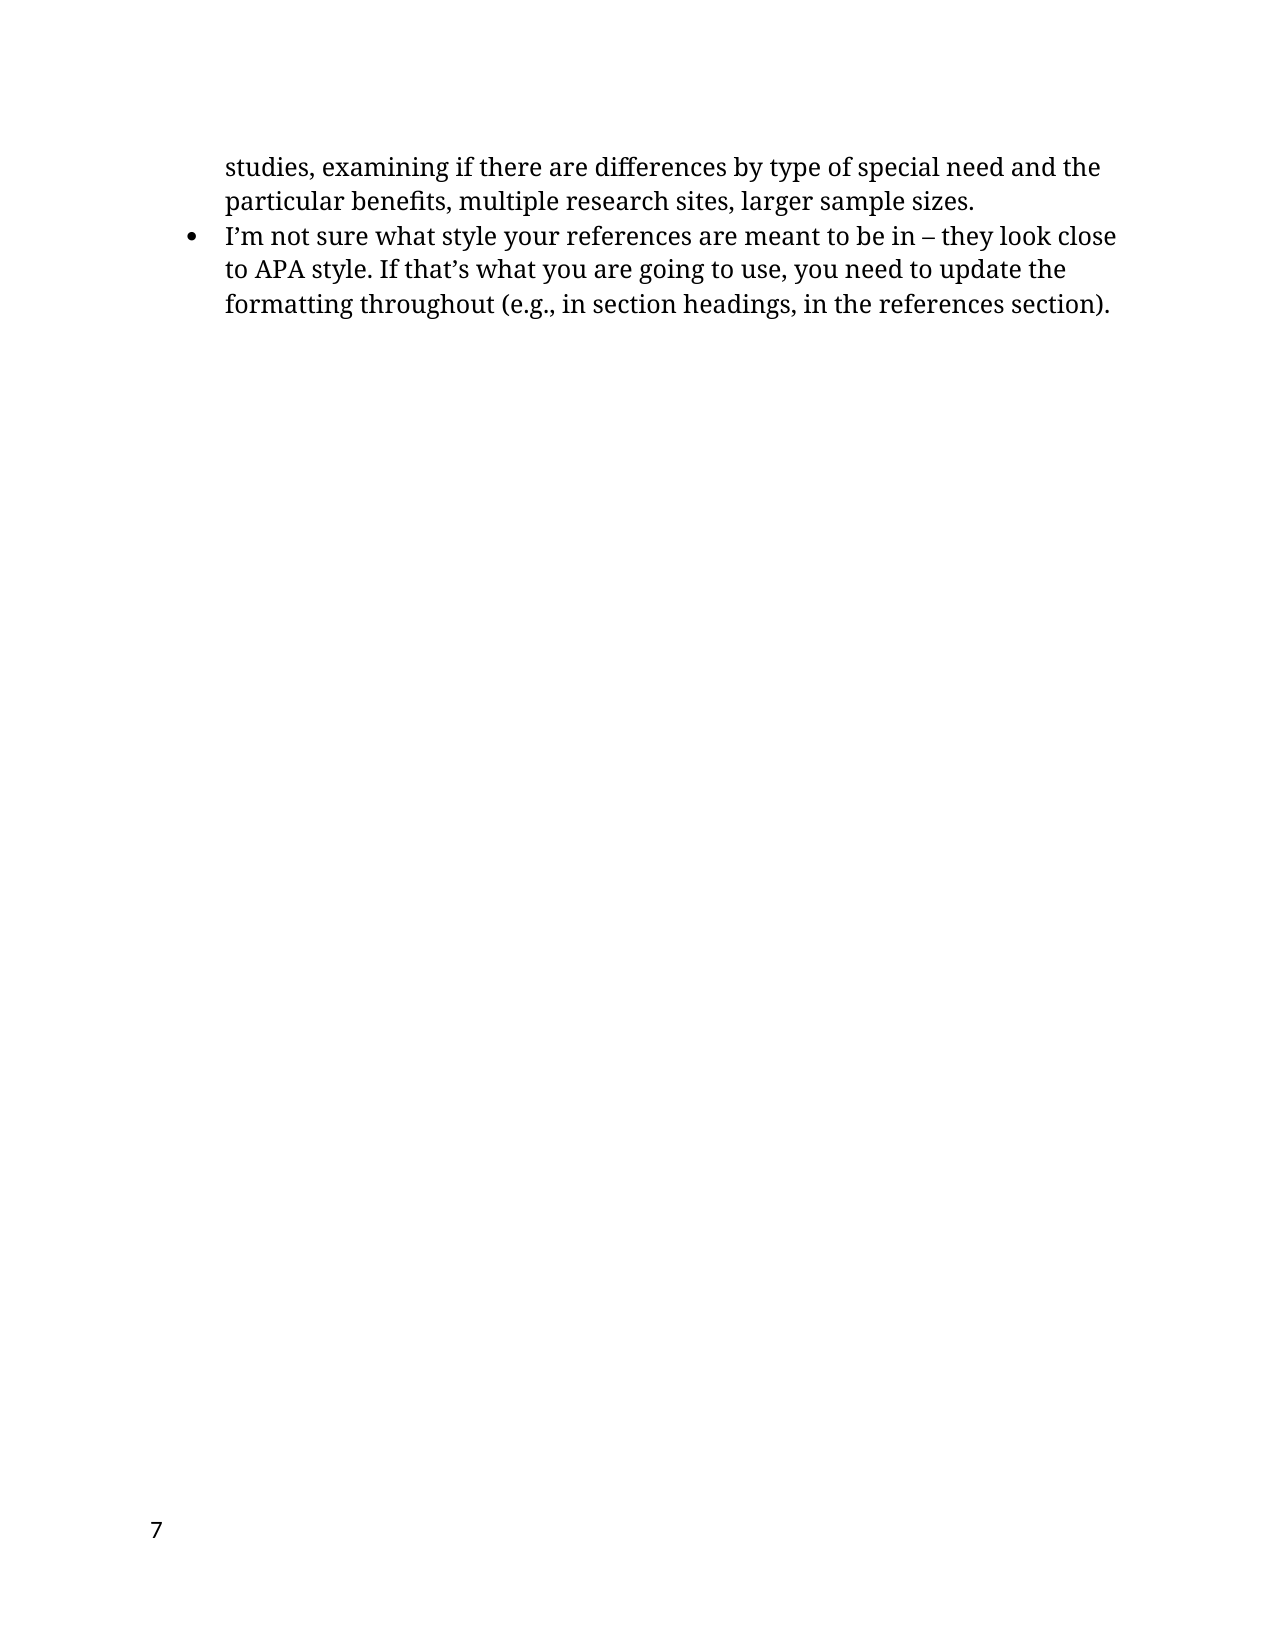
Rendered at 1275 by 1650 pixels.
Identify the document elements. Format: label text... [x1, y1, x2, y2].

list I’m not sure what style your references are meant to be in – they look close to APA style. If that’s what you are going to use, you need to update the formatting throughout (e.g., in section headings, in the references section). [187, 218, 1125, 320]
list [187, 150, 1125, 218]
